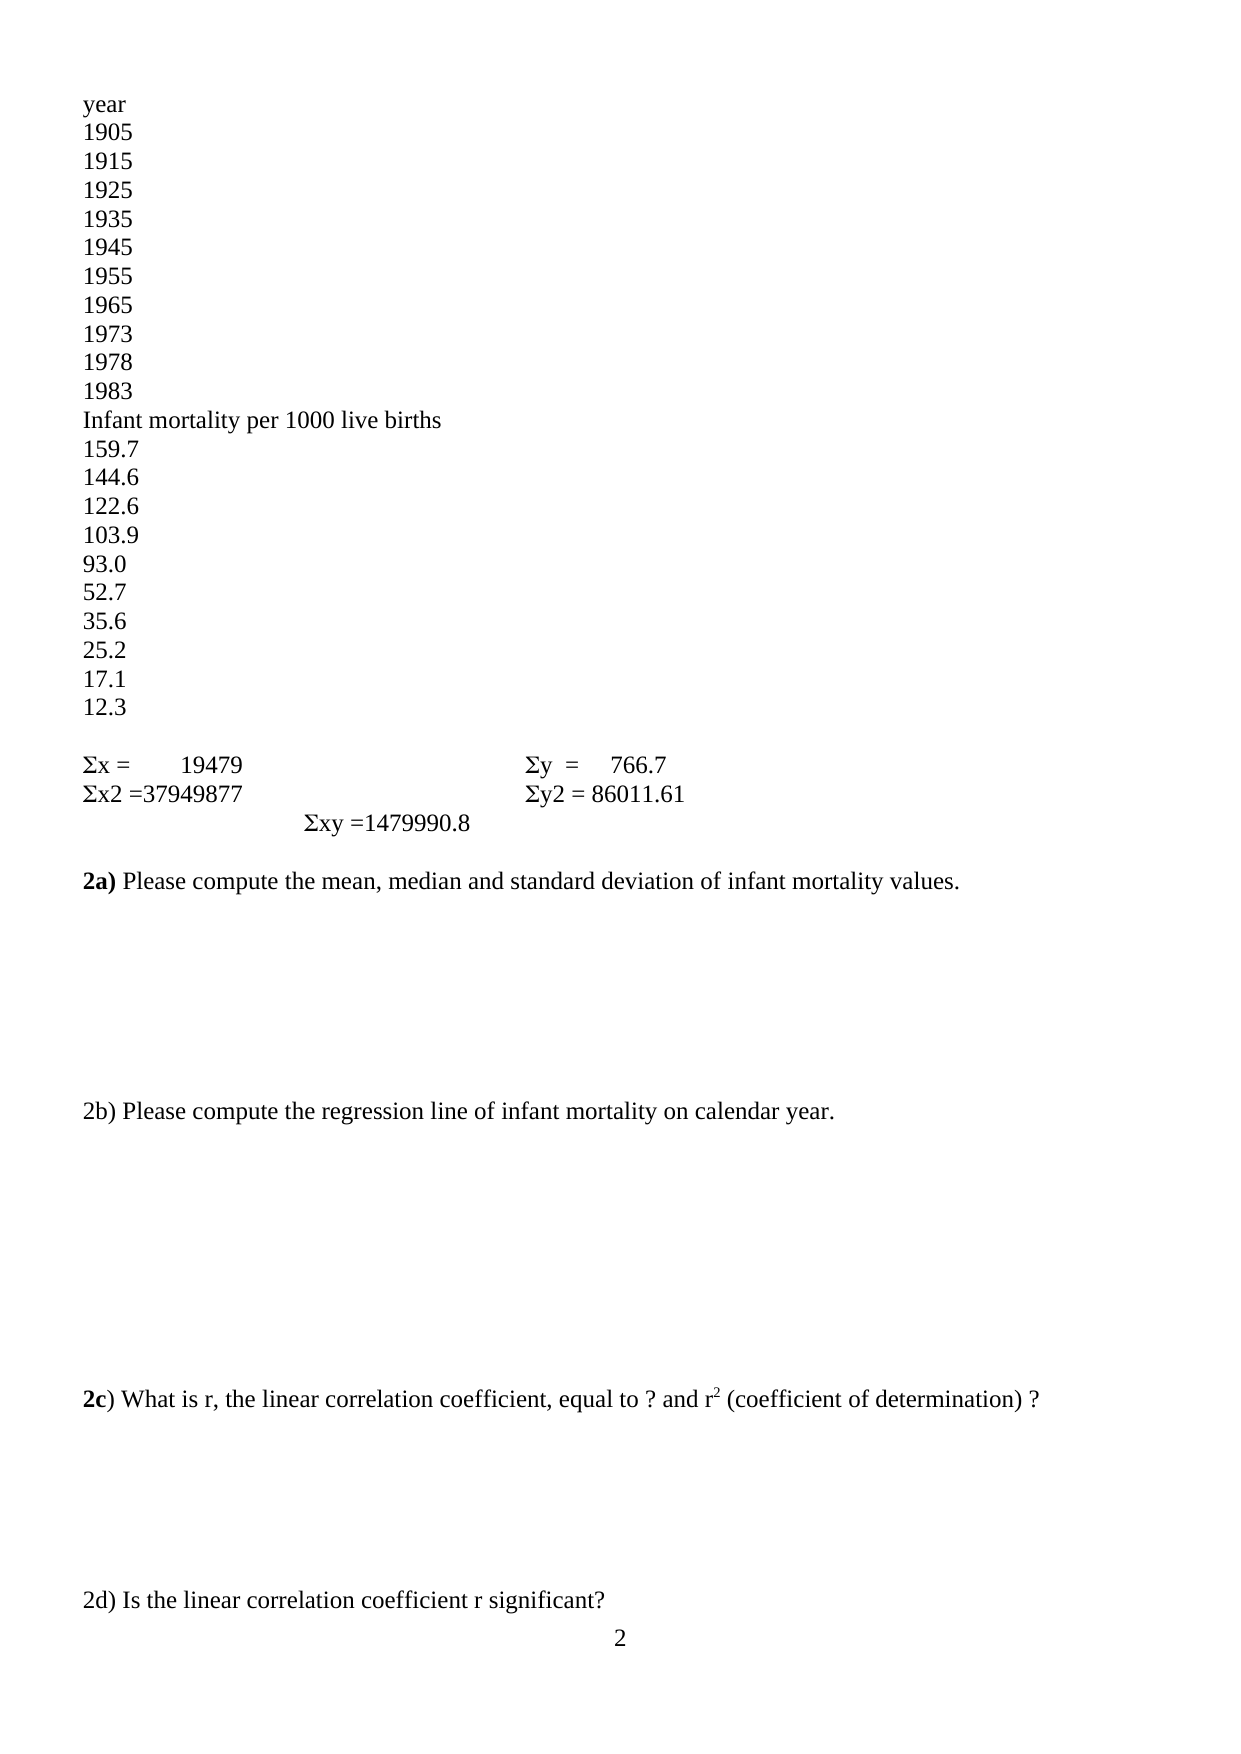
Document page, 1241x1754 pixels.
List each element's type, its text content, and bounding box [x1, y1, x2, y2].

text 2a) Please compute the mean, median and standard deviation of infant mortality values. [83, 866, 1157, 895]
text x = 19479 y = 766.7 [83, 750, 1157, 779]
text 2b) Please compute the regression line of infant mortality on calendar year. [83, 1096, 1157, 1125]
text x2 =37949877 y2 = 86011.61 [83, 779, 1157, 808]
text 2c) What is r, the linear correlation coefficient, equal to ? and r2 (coefficient of determination) ? [83, 1384, 1157, 1412]
text 2d) Is the linear correlation coefficient r significant? [83, 1585, 1157, 1614]
text xy =1479990.8 [230, 808, 1157, 837]
